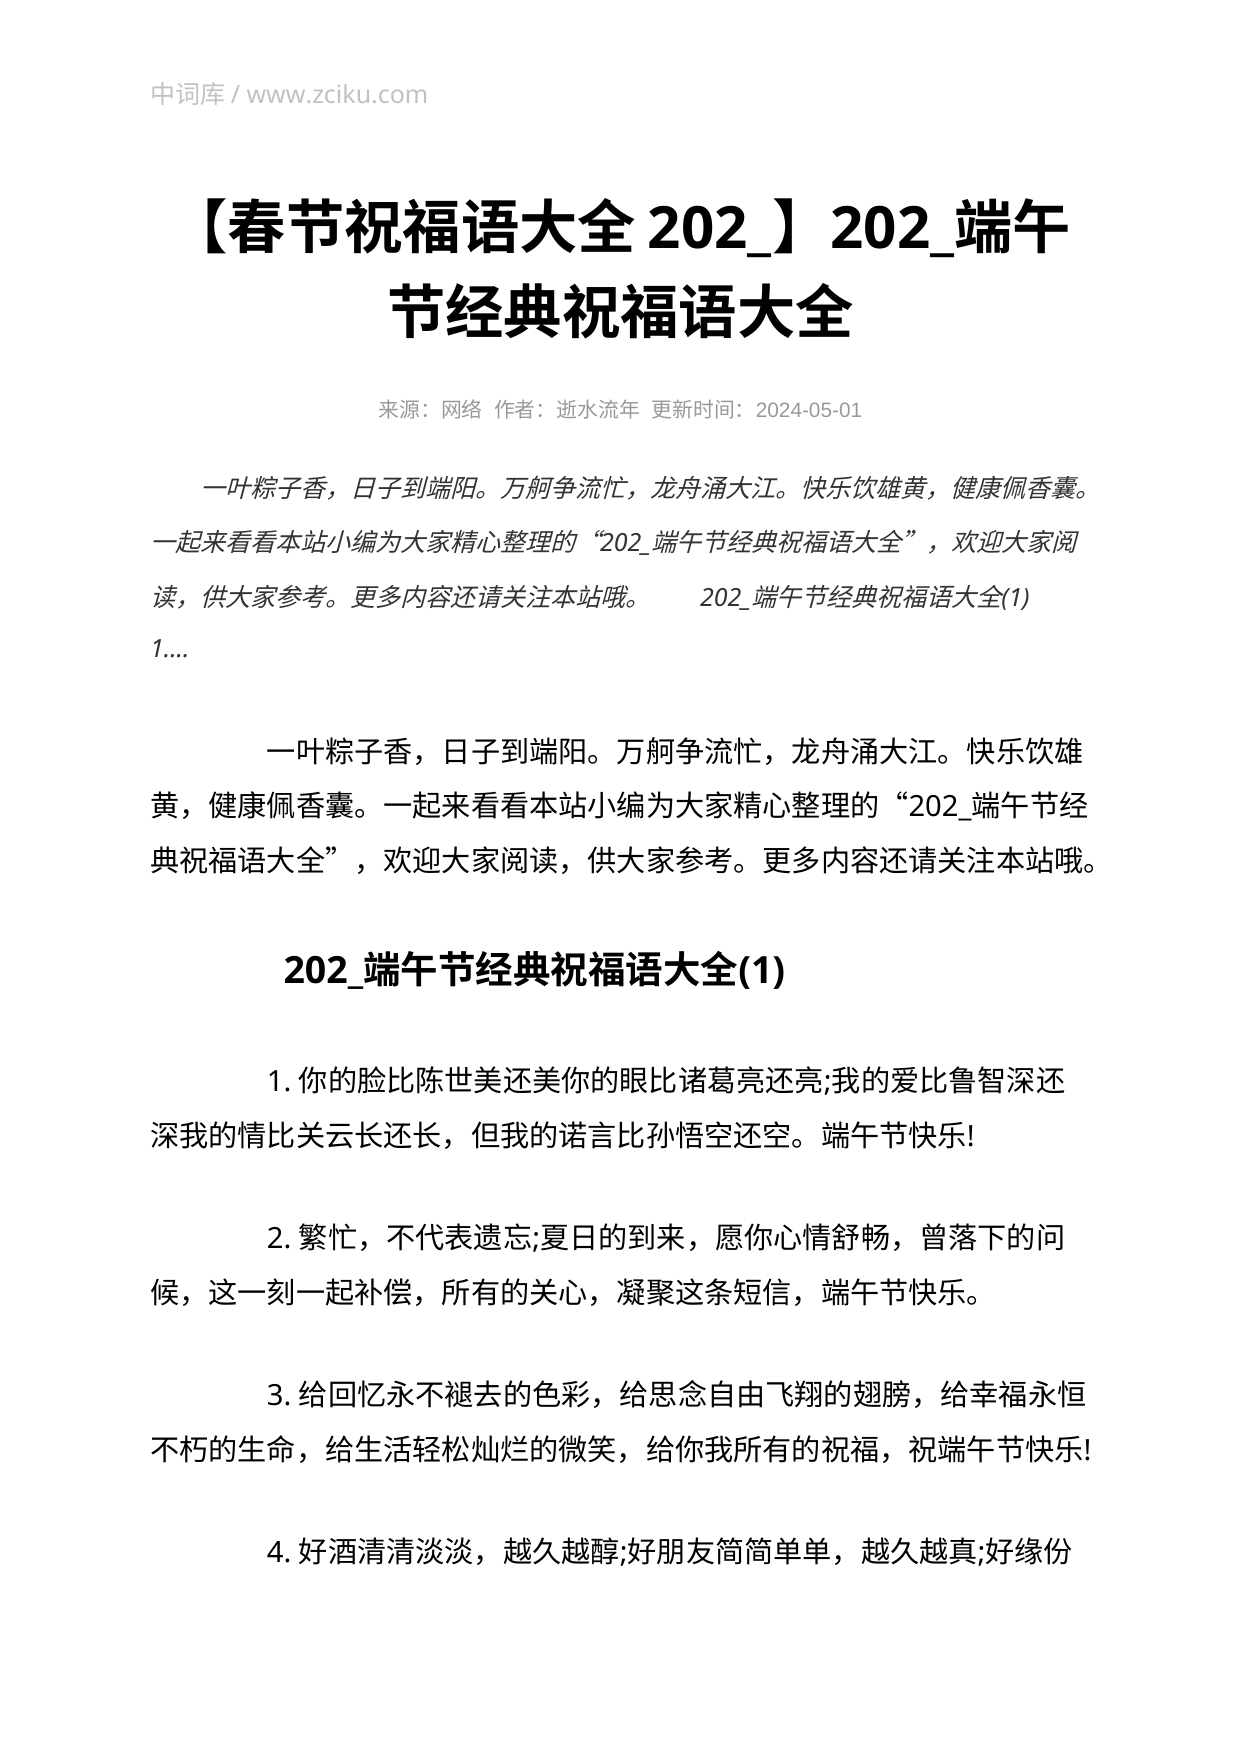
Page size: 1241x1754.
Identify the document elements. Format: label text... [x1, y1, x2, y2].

text 来源：网络 作者：逝水流年 更新时间：2024-05-01 [150, 397, 1090, 421]
text 一叶粽子香，日子到端阳。万舸争流忙，龙舟涌大江。快乐饮雄黄，健康佩香囊。一起来看看本站小编为大家精心整理的“202_端午节经典祝福语大全”，欢迎大家阅读，供大家参考。更多内容还请关注本站哦。 202_端午节经典祝福语大全(1) 1.... [150, 468, 1090, 664]
subtitle 【春节祝福语大全202_】202_端午节经典祝福语大全 [150, 181, 1090, 351]
text 202_端午节经典祝福语大全(1) [150, 940, 1090, 994]
text 3. 给回忆永不褪去的色彩，给思念自由飞翔的翅膀，给幸福永恒不朽的生命，给生活轻松灿烂的微笑，给你我所有的祝福，祝端午节快乐! [150, 1371, 1090, 1468]
text 一叶粽子香，日子到端阳。万舸争流忙，龙舟涌大江。快乐饮雄黄，健康佩香囊。一起来看看本站小编为大家精心整理的“202_端午节经典祝福语大全”，欢迎大家阅读，供大家参考。更多内容还请关注本站哦。 [150, 728, 1090, 880]
text 1. 你的脸比陈世美还美你的眼比诸葛亮还亮;我的爱比鲁智深还深我的情比关云长还长，但我的诺言比孙悟空还空。端午节快乐! [150, 1057, 1090, 1155]
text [150, 1528, 1090, 1571]
text 2. 繁忙，不代表遗忘;夏日的到来，愿你心情舒畅，曾落下的问候，这一刻一起补偿，所有的关心，凝聚这条短信，端午节快乐。 [150, 1214, 1090, 1312]
